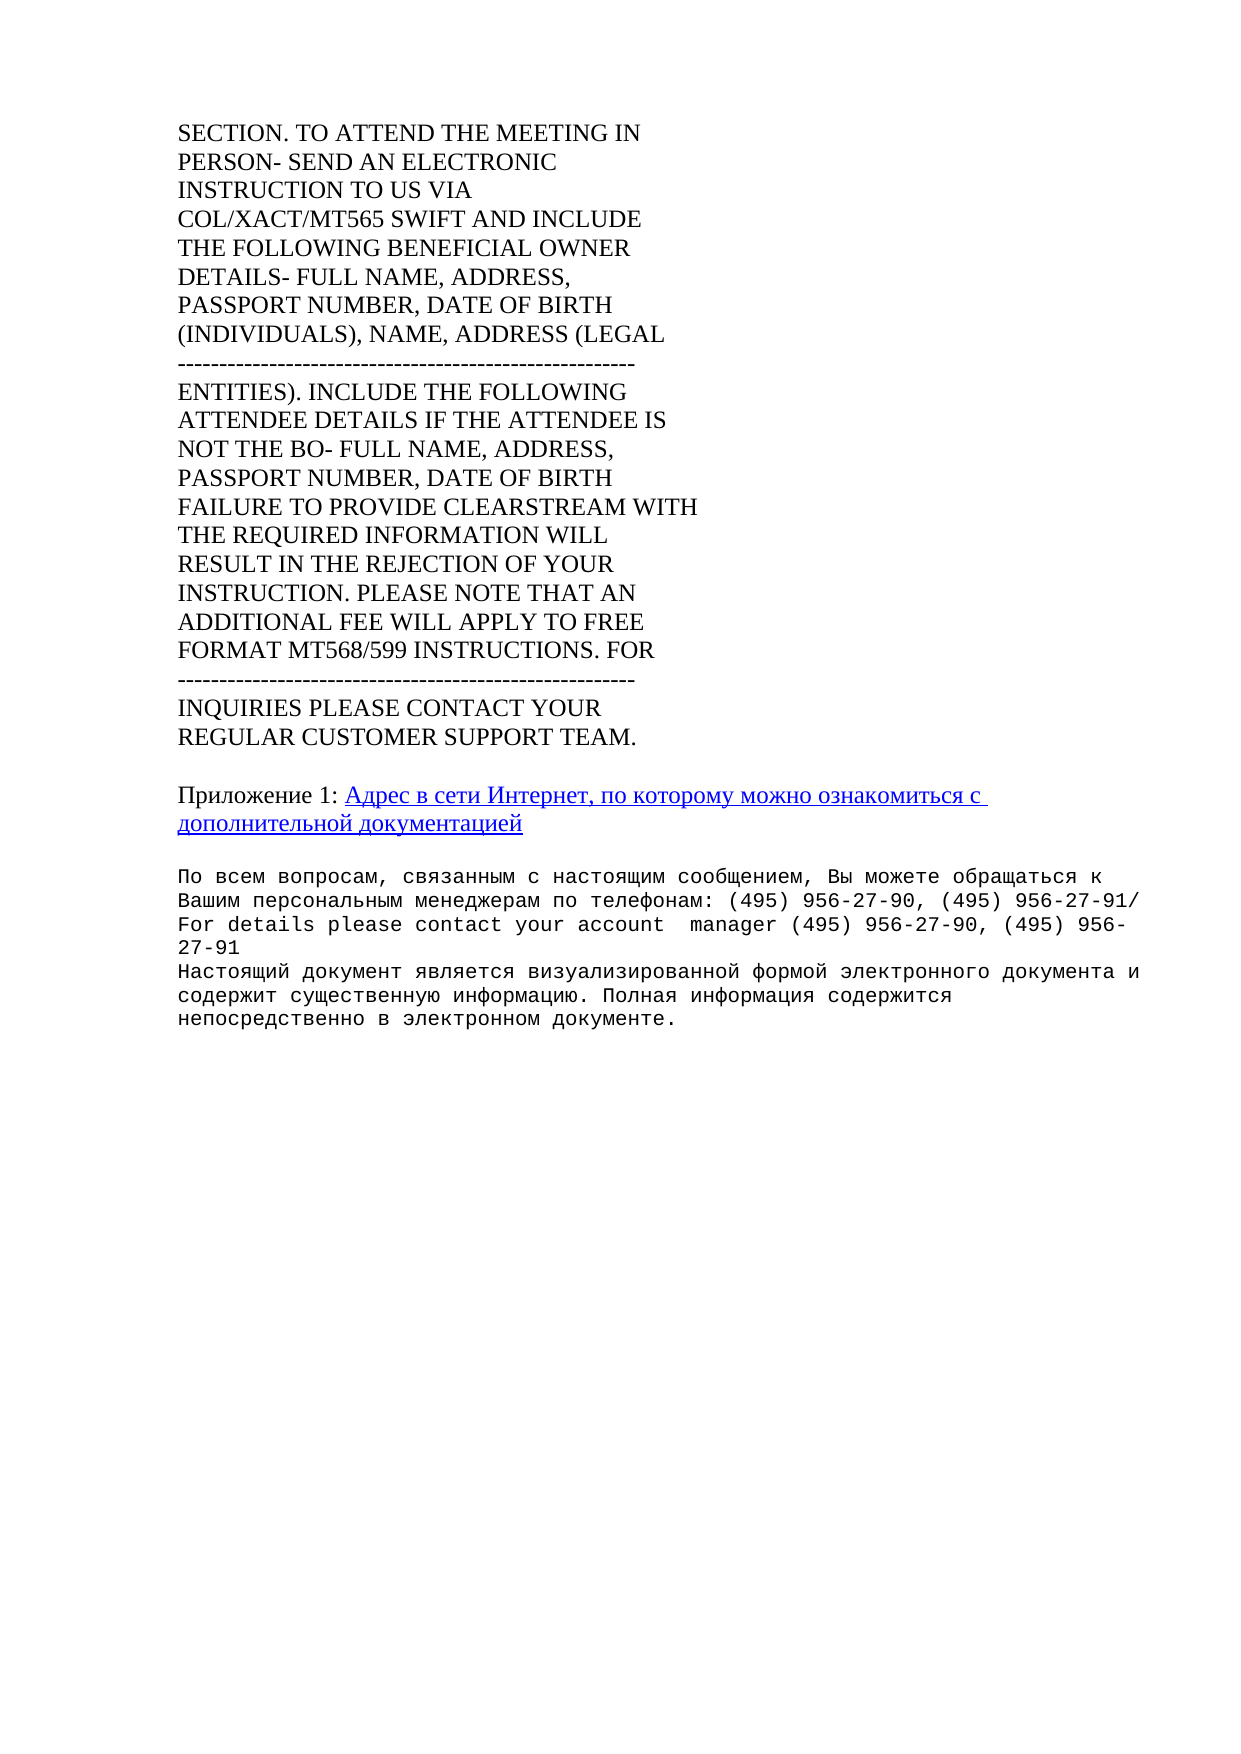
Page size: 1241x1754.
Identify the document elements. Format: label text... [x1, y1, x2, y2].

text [177, 118, 1152, 751]
text Приложение 1: Адрес в сети Интернет, по которому можно ознакомиться с дополнительной документацией [177, 780, 1152, 837]
text По всем вопросам, связанным с настоящим сообщением, Вы можете обращаться к Вашим персональным менеджерам по телефонам: (495) 956-27-90, (495) 956-27-91/ For details please contact your account manager (495) 956-27-90, (495) 956-27-91 [177, 866, 1152, 961]
text Настоящий документ является визуализированной формой электронного документа и содержит существенную информацию. Полная информация содержится непосредственно в электронном документе. [177, 961, 1152, 1032]
